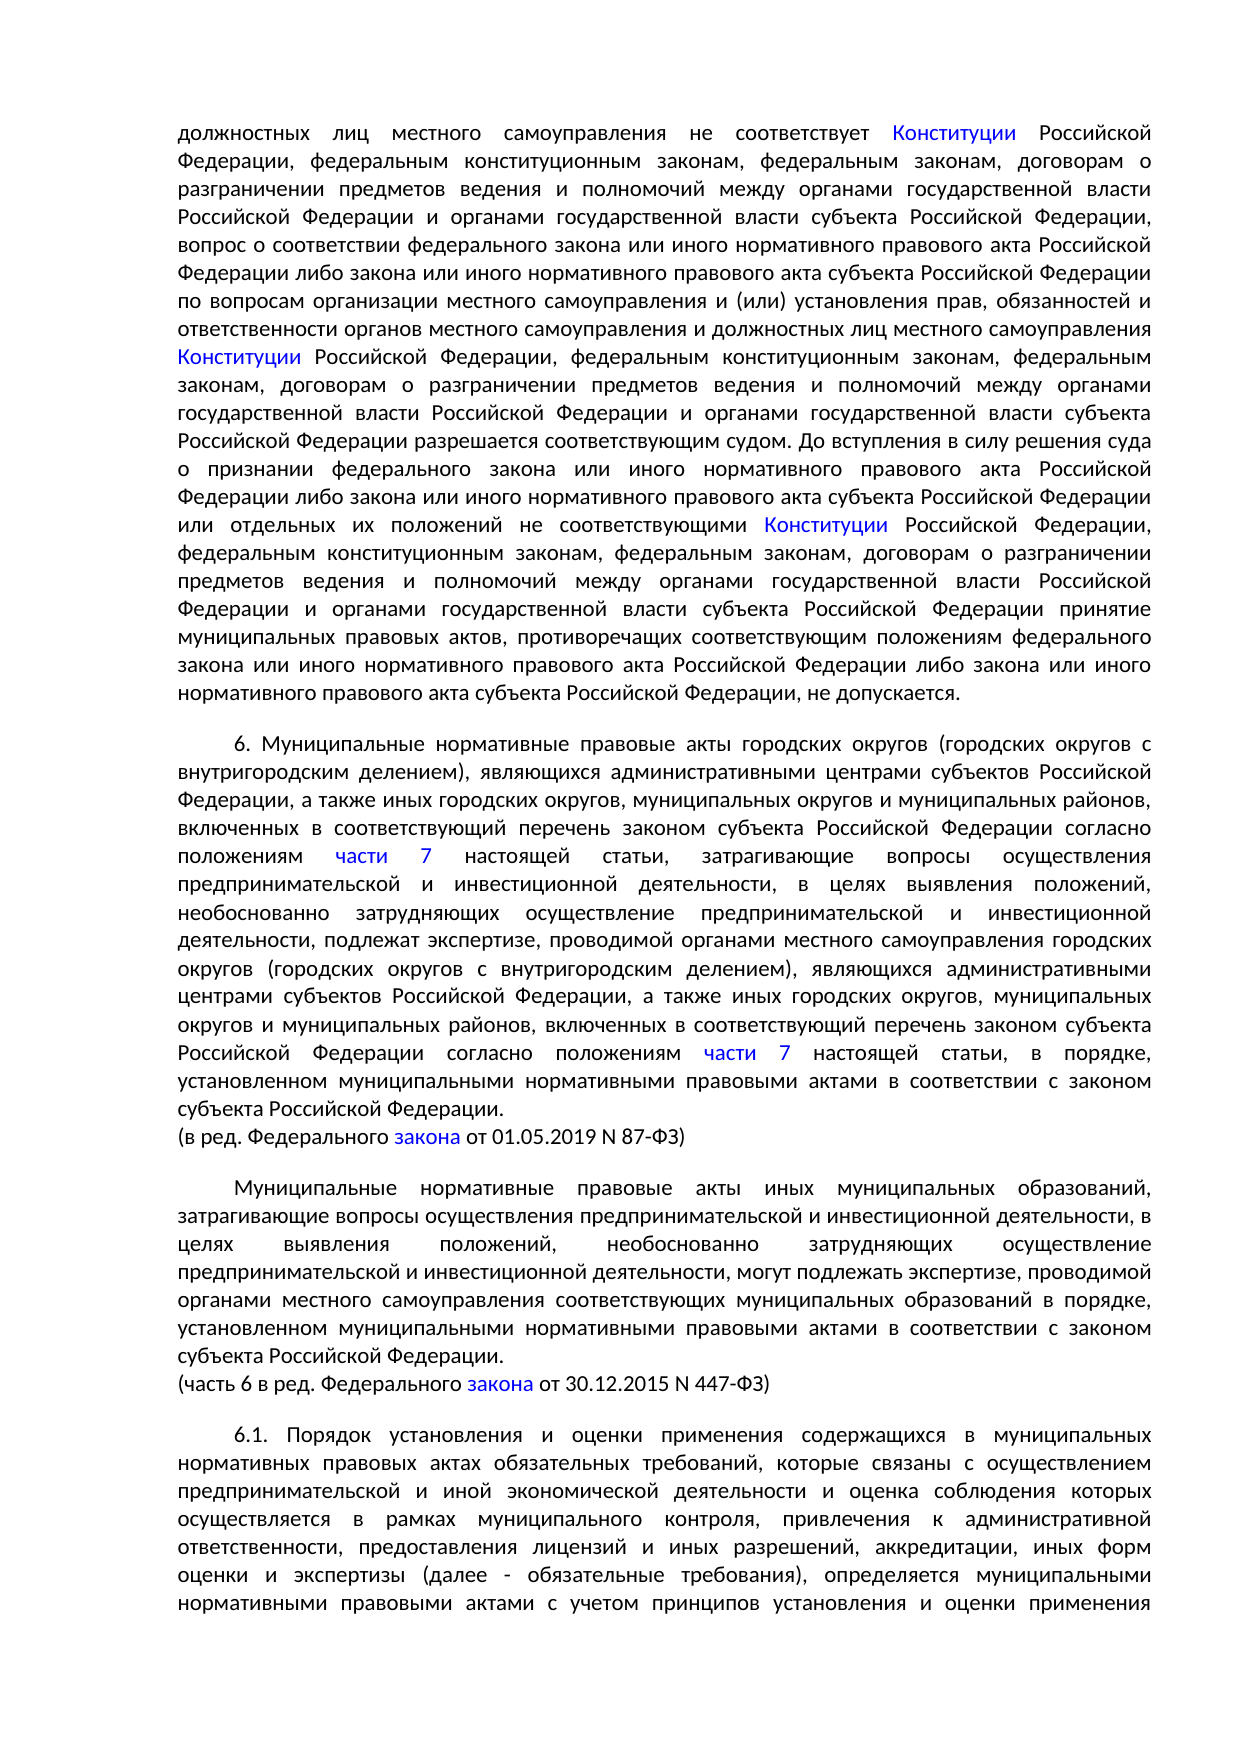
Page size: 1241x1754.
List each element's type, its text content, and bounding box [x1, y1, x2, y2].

text (в ред. Федерального закона от 01.05.2019 N 87-ФЗ) [177, 1122, 1152, 1150]
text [177, 118, 1152, 707]
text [177, 1420, 1152, 1616]
text Муниципальные нормативные правовые акты иных муниципальных образований, затрагивающие вопросы осуществления предпринимательской и инвестиционной деятельности, в целях выявления положений, необоснованно затрудняющих осуществление предпринимательской и инвестиционной деятельности, могут подлежать экспертизе, проводимой органами местного самоуправления соответствующих муниципальных образований в порядке, установленном муниципальными нормативными правовыми актами в соответствии с законом субъекта Российской Федерации. [177, 1173, 1152, 1369]
text (часть 6 в ред. Федерального закона от 30.12.2015 N 447-ФЗ) [177, 1369, 1152, 1397]
text 6. Муниципальные нормативные правовые акты городских округов (городских округов с внутригородским делением), являющихся административными центрами субъектов Российской Федерации, а также иных городских округов, муниципальных округов и муниципальных районов, включенных в соответствующий перечень законом субъекта Российской Федерации согласно положениям части 7 настоящей статьи, затрагивающие вопросы осуществления предпринимательской и инвестиционной деятельности, в целях выявления положений, необоснованно затрудняющих осуществление предпринимательской и инвестиционной деятельности, подлежат экспертизе, проводимой органами местного самоуправления городских округов (городских округов с внутригородским делением), являющихся административными центрами субъектов Российской Федерации, а также иных городских округов, муниципальных округов и муниципальных районов, включенных в соответствующий перечень законом субъекта Российской Федерации согласно положениям части 7 настоящей статьи, в порядке, установленном муниципальными нормативными правовыми актами в соответствии с законом субъекта Российской Федерации. [177, 729, 1152, 1122]
